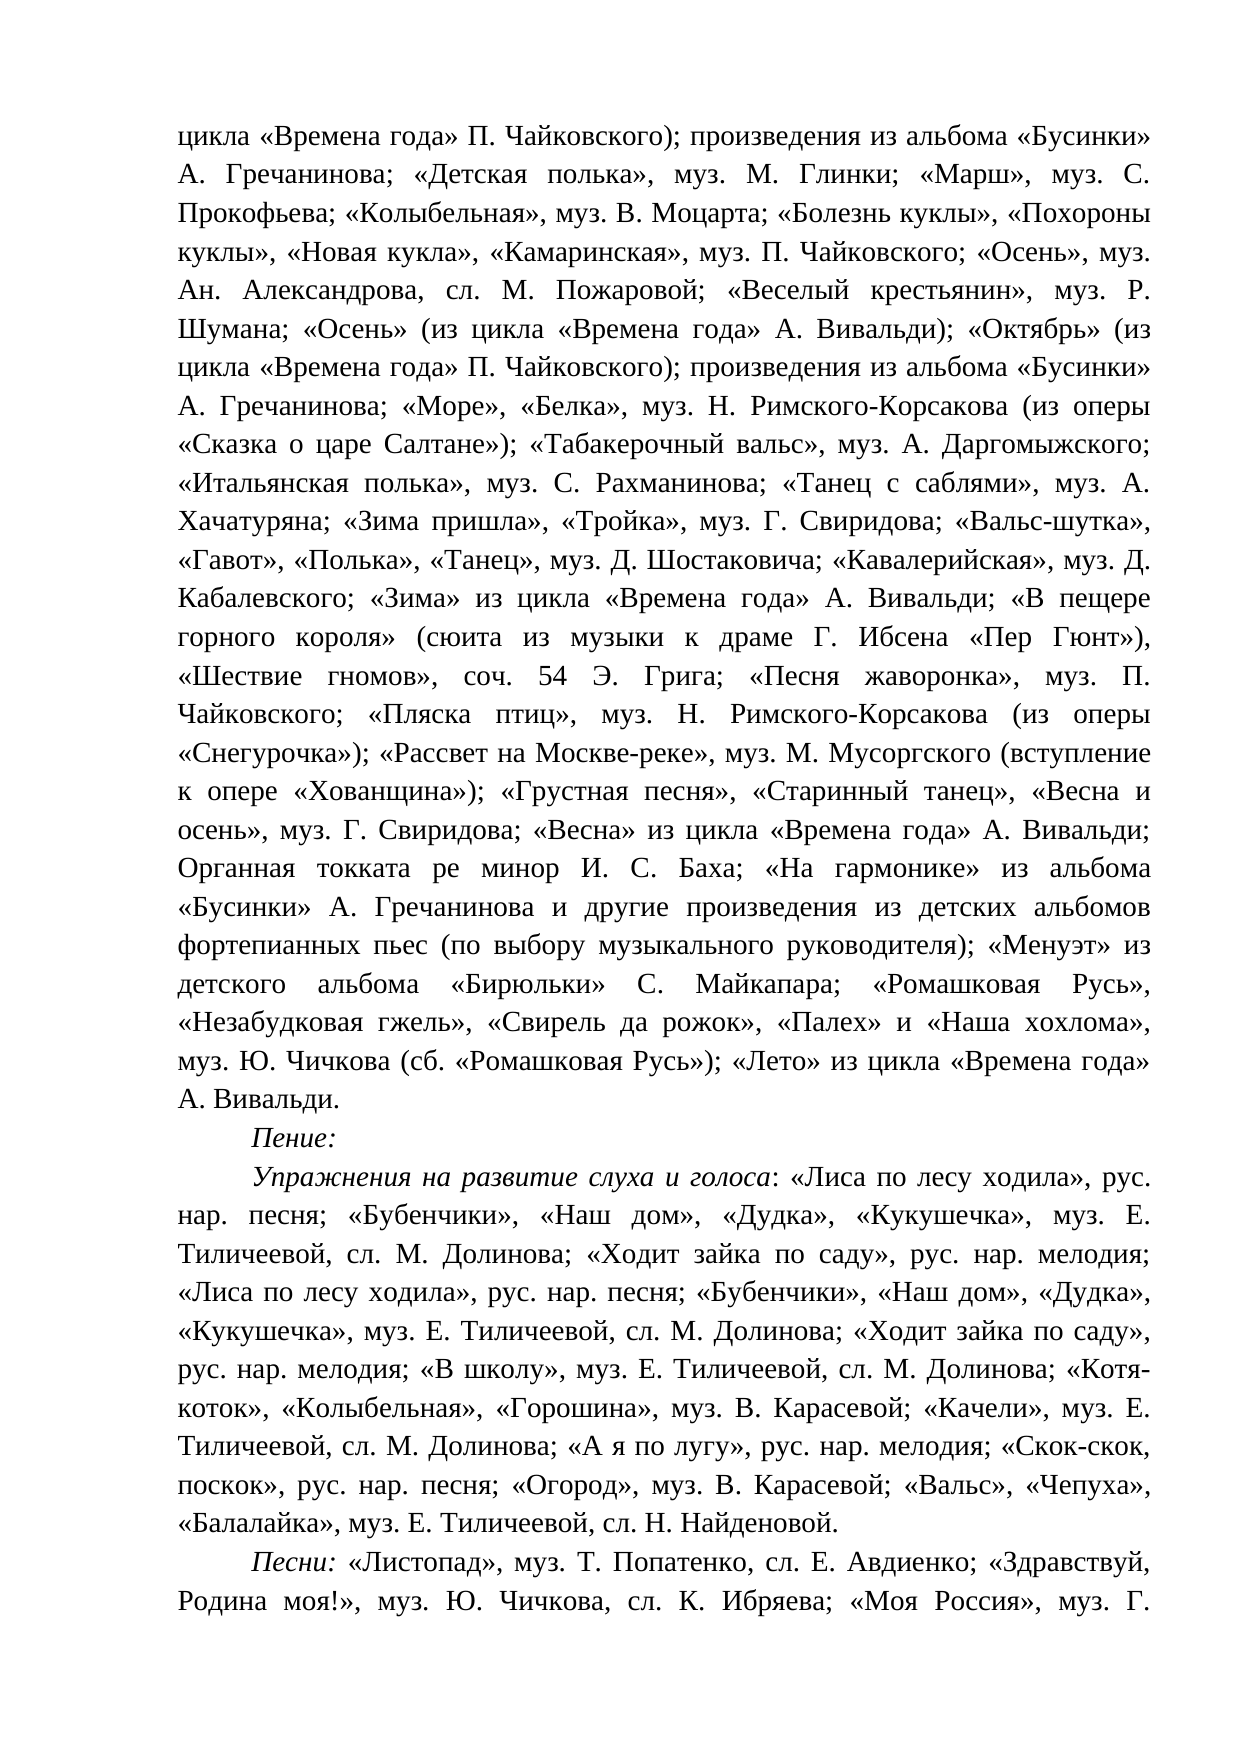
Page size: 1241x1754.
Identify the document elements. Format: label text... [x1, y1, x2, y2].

text Пение: [177, 1120, 1152, 1154]
text Упражнения на развитие слуха и голоса: «Лиса по лесу ходила», рус. нар. песня; «Бубенчики», «Наш дом», «Дудка», «Кукушечка», муз. Е. Тиличеевой, сл. М. Долинова; «Ходит зайка по саду», рус. нар. мелодия; «Лиса по лесу ходила», рус. нар. песня; «Бубенчики», «Наш дом», «Дудка», «Кукушечка», муз. Е. Тиличеевой, сл. М. Долинова; «Ходит зайка по саду», рус. нар. мелодия; «В школу», муз. Е. Тиличеевой, сл. М. Долинова; «Котя-коток», «Колыбельная», «Горошина», муз. В. Карасевой; «Качели», муз. Е. Тиличеевой, сл. М. Долинова; «А я по лугу», рус. нар. мелодия; «Скок-скок, поскок», рус. нар. песня; «Огород», муз. В. Карасевой; «Вальс», «Чепуха», «Балалайка», муз. Е. Тиличеевой, сл. Н. Найденовой. [177, 1159, 1152, 1539]
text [177, 1544, 1152, 1616]
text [177, 118, 1152, 1115]
